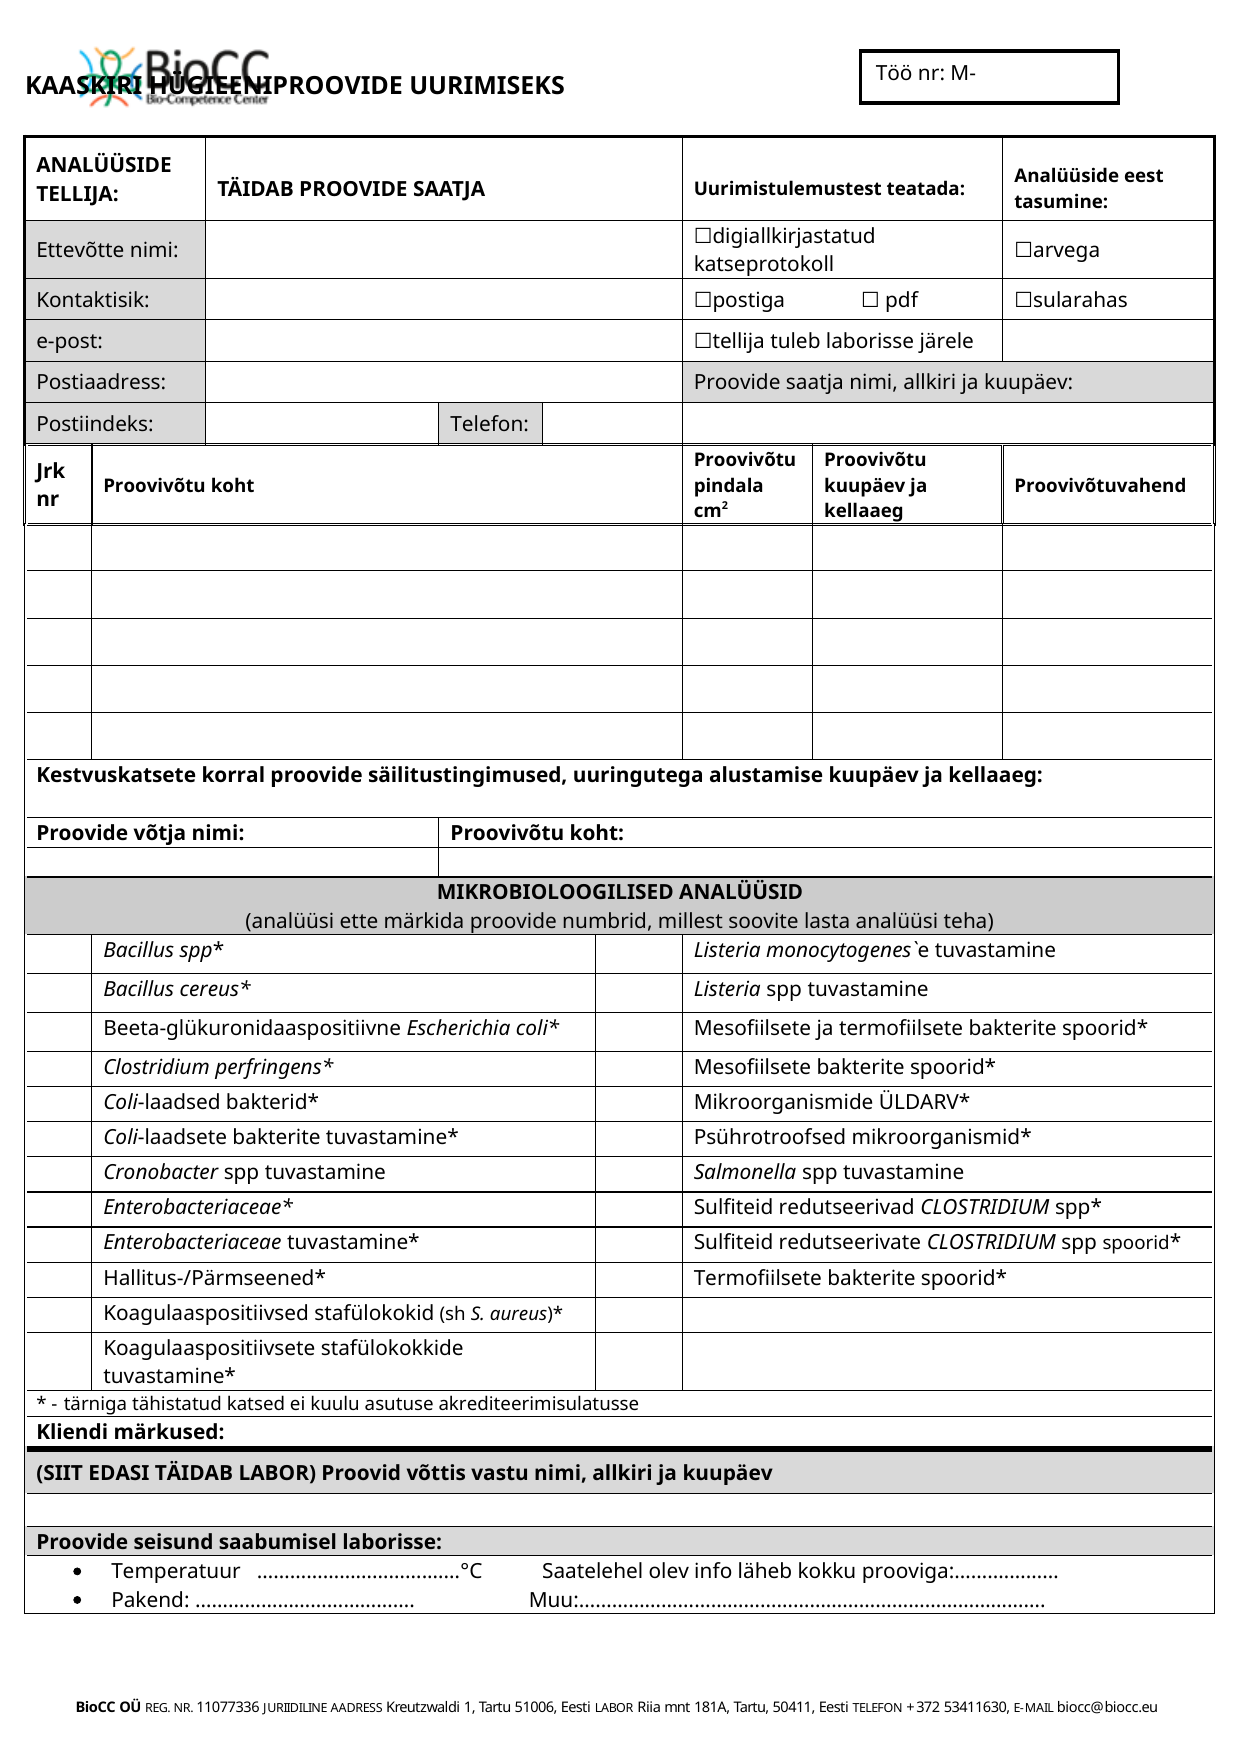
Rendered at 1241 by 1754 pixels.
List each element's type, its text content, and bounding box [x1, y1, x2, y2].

table_cell [25, 1262, 91, 1297]
table_cell Temperatuur ………………………….……°C Saatelehel olev info läheb kokku prooviga:…….………… Pakend: …………………………………. Muu:…………………………………………………………………………. [25, 1555, 1214, 1613]
table_cell Ettevõtte nimi: [26, 221, 205, 278]
table_cell Sulfiteid redutseerivate CLOSTRIDIUM spp spoorid* [683, 1226, 1214, 1262]
table_cell Bacillus cereus* [92, 974, 595, 1012]
table_cell Clostridium perfringens* [92, 1052, 595, 1086]
table_cell [683, 526, 812, 570]
table_cell Coli-laadsete bakterite tuvastamine* [92, 1122, 595, 1156]
table_cell [25, 1332, 91, 1390]
table_cell [683, 713, 812, 759]
table_cell Termofiilsete bakterite spoorid* [683, 1262, 1214, 1297]
table_cell Enterobacteriaceae tuvastamine* [92, 1228, 595, 1262]
table_cell Proovide saatja nimi, allkiri ja kuupäev: [683, 362, 1213, 402]
table_cell [813, 619, 1002, 665]
table_cell Sulfiteid redutseerivad CLOSTRIDIUM spp* [683, 1191, 1214, 1226]
table_cell Postiaadress: [26, 362, 205, 402]
table_cell [596, 1157, 682, 1191]
table_cell Coli-laadsed bakterid* [92, 1087, 595, 1121]
picture [77, 82, 85, 91]
table_cell [206, 279, 682, 319]
table_cell [92, 526, 682, 570]
table_cell [683, 571, 812, 617]
table_cell [206, 221, 682, 278]
table_cell [813, 666, 1002, 712]
table_cell [683, 619, 812, 665]
table_cell [813, 571, 1002, 617]
table_cell [206, 362, 682, 402]
table_cell Proovivõtu pindala cm2 [683, 446, 812, 523]
table_cell Proovivõtu kuupäev ja kellaaeg [813, 446, 1001, 523]
table_cell Enterobacteriaceae* [92, 1193, 595, 1226]
table_cell MIKROBIOLOOGILISED ANALÜÜSID (analüüsi ette märkida proovide numbrid, millest soovite lasta analüüsi teha) [25, 876, 1214, 934]
table_cell [92, 571, 682, 617]
table_cell Mesofiilsete bakterite spoorid* [683, 1051, 1214, 1086]
table_cell Proovivõtu koht [93, 446, 682, 523]
table_cell Kliendi märkused: [25, 1416, 1214, 1446]
table_cell [683, 666, 812, 712]
table_cell Proovide seisund saabumisel laborisse: [25, 1526, 1214, 1555]
table_cell [439, 847, 1214, 876]
table_cell [25, 1493, 1214, 1526]
table_cell Hallitus-/Pärmseened* [92, 1263, 595, 1297]
table_cell [25, 1051, 91, 1086]
table_cell [543, 403, 682, 443]
table_cell digiallkirjastatud katseprotokoll [683, 221, 1002, 278]
table_cell Proovivõtu koht: [439, 817, 1214, 847]
table_cell Jrk nr [26, 444, 91, 523]
table_cell Mikroorganismide ÜLDARV* [683, 1086, 1214, 1121]
table_cell Kontaktisik: [26, 279, 205, 319]
table_cell [596, 1013, 682, 1051]
table_cell [25, 934, 91, 973]
table_cell [25, 973, 91, 1012]
table_cell Psührotroofsed mikroorganismid* [683, 1121, 1214, 1156]
table_cell Proovivõtuvahend [1003, 444, 1213, 523]
table_cell [206, 403, 438, 443]
table_cell [25, 1156, 91, 1191]
table_cell [596, 1087, 682, 1121]
table_cell [596, 1193, 682, 1226]
table_cell [25, 1086, 91, 1121]
table_cell [92, 619, 682, 665]
table_cell Postiindeks: [26, 403, 205, 443]
picture [77, 46, 272, 111]
table_cell [25, 712, 91, 759]
table_cell sularahas [1003, 279, 1213, 319]
table_cell [25, 1121, 91, 1156]
table_cell Beeta-glükuronidaaspositiivne Escherichia coli* [92, 1013, 595, 1051]
table_cell [25, 665, 91, 712]
table_cell e-post: [26, 320, 205, 361]
table_cell Koagulaaspositiivsed stafülokokid (sh S. aureus)* [92, 1298, 595, 1332]
table_cell postiga pdf [683, 279, 1002, 319]
table_cell Koagulaaspositiivsete stafülokokkide tuvastamine* [92, 1333, 595, 1390]
table_cell [813, 526, 1002, 570]
table_cell [596, 1122, 682, 1156]
table_cell [596, 1298, 682, 1332]
table_cell [683, 1332, 1214, 1390]
table_cell [25, 618, 91, 665]
table_cell Salmonella spp tuvastamine [683, 1156, 1214, 1191]
table_cell [25, 523, 91, 570]
table_header TÄIDAB PROOVIDE SAATJA [206, 138, 682, 220]
table_cell [92, 713, 682, 759]
table_cell [683, 403, 1213, 443]
table_header Analüüside eest tasumine: [1003, 138, 1213, 220]
table_cell [25, 847, 438, 876]
table_cell Telefon: [439, 403, 542, 443]
table_header ANALÜÜSIDE TELLIJA: [26, 138, 205, 220]
table_cell [25, 570, 91, 617]
table_cell Mesofiilsete ja termofiilsete bakterite spoorid* [683, 1012, 1214, 1051]
table_cell [1003, 665, 1214, 712]
table_header Uurimistulemustest teatada: [683, 138, 1002, 220]
table_cell Bacillus spp* [92, 935, 595, 973]
table_cell [25, 1226, 91, 1262]
table_cell (SIIT EDASI TÄIDAB LABOR) Proovid võttis vastu nimi, allkiri ja kuupäev [25, 1446, 1214, 1493]
table_cell [25, 1191, 91, 1226]
table_cell [1003, 712, 1214, 759]
table_cell * - tärniga tähistatud katsed ei kuulu asutuse akrediteerimisulatusse [25, 1390, 1214, 1416]
table_cell [206, 320, 682, 361]
table_cell [1003, 320, 1213, 361]
table_cell [1003, 570, 1214, 617]
table_cell [25, 1012, 91, 1051]
table_cell [596, 1263, 682, 1297]
table_cell [596, 1052, 682, 1086]
table_cell [596, 935, 682, 973]
table_cell Proovide võtja nimi: [25, 817, 438, 847]
table_cell [1003, 523, 1214, 570]
table_cell [813, 713, 1002, 759]
table_cell tellija tuleb laborisse järele [683, 320, 1002, 361]
table_cell Cronobacter spp tuvastamine [92, 1157, 595, 1191]
table_cell [1003, 618, 1214, 665]
table_cell [596, 1333, 682, 1390]
table_cell [683, 1297, 1214, 1332]
table_cell arvega [1003, 221, 1213, 278]
table_cell [596, 1228, 682, 1262]
table_cell Listeria spp tuvastamine [683, 973, 1214, 1012]
table_cell Listeria monocytogenes`e tuvastamine [683, 934, 1214, 973]
table_cell [25, 1297, 91, 1332]
table_cell [92, 666, 682, 712]
table_cell [596, 974, 682, 1012]
table_cell Kestvuskatsete korral proovide säilitustingimused, uuringutega alustamise kuupäev ja kellaaeg: [25, 759, 1214, 817]
